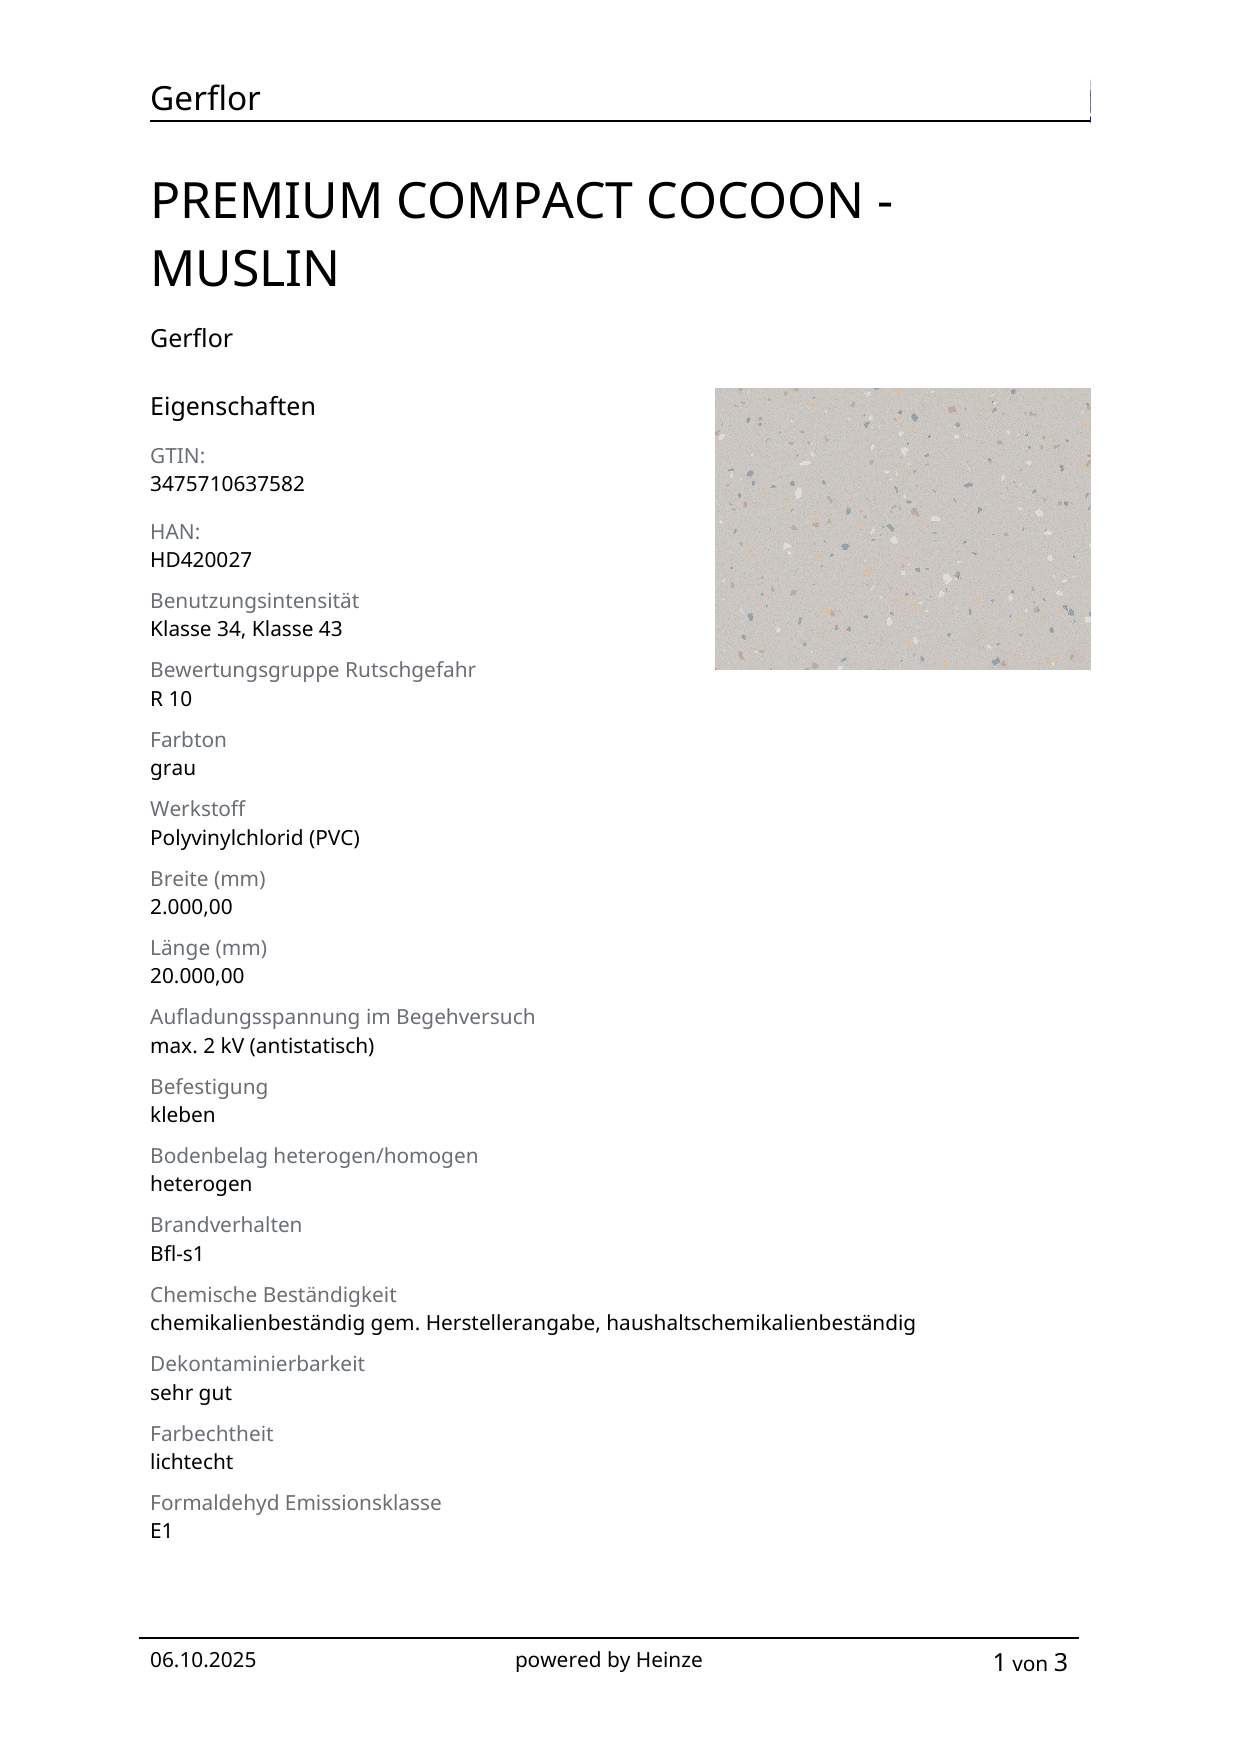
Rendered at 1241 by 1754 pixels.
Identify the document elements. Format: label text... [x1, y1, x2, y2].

text Breite (mm) [150, 864, 1090, 892]
text Eigenschaften [150, 388, 715, 422]
text Befestigung [150, 1072, 1090, 1100]
text max. 2 kV (antistatisch) [150, 1031, 1090, 1059]
text Gerflor [150, 320, 1090, 354]
text Dekontaminierbarkeit [150, 1349, 1090, 1378]
text 3475710637582 [150, 469, 715, 498]
text Werkstoff [150, 794, 1090, 823]
text 2.000,00 [150, 892, 1090, 921]
text Polyvinylchlorid (PVC) [150, 823, 1090, 851]
text 20.000,00 [150, 961, 1090, 990]
text Länge (mm) [150, 933, 1090, 961]
text Farbton [150, 725, 1090, 753]
text Bewertungsgruppe Rutschgefahr [150, 656, 1090, 684]
picture [715, 388, 1091, 670]
text GTIN: [150, 441, 715, 469]
text kleben [150, 1100, 1090, 1129]
text E1 [150, 1516, 1090, 1545]
text HAN: [150, 517, 715, 545]
text Formaldehyd Emissionsklasse [150, 1488, 1090, 1516]
text Aufladungsspannung im Begehversuch [150, 1002, 1090, 1031]
text sehr gut [150, 1378, 1090, 1406]
text Bodenbelag heterogen/homogen [150, 1141, 1090, 1169]
text grau [150, 753, 1090, 782]
text Chemische Beständigkeit [150, 1280, 1090, 1308]
text PREMIUM COMPACT COCOON - MUSLIN [150, 165, 1090, 301]
text Benutzungsintensität [150, 586, 715, 614]
text Farbechtheit [150, 1419, 1090, 1447]
text Brandverhalten [150, 1211, 1090, 1239]
text R 10 [150, 684, 1090, 712]
text Bfl-s1 [150, 1239, 1090, 1267]
text HD420027 [150, 545, 715, 574]
text heterogen [150, 1169, 1090, 1198]
text lichtecht [150, 1447, 1090, 1476]
text chemikalienbeständig gem. Herstellerangabe, haushaltschemikalienbeständig [150, 1308, 1090, 1337]
text Klasse 34, Klasse 43 [150, 614, 715, 643]
